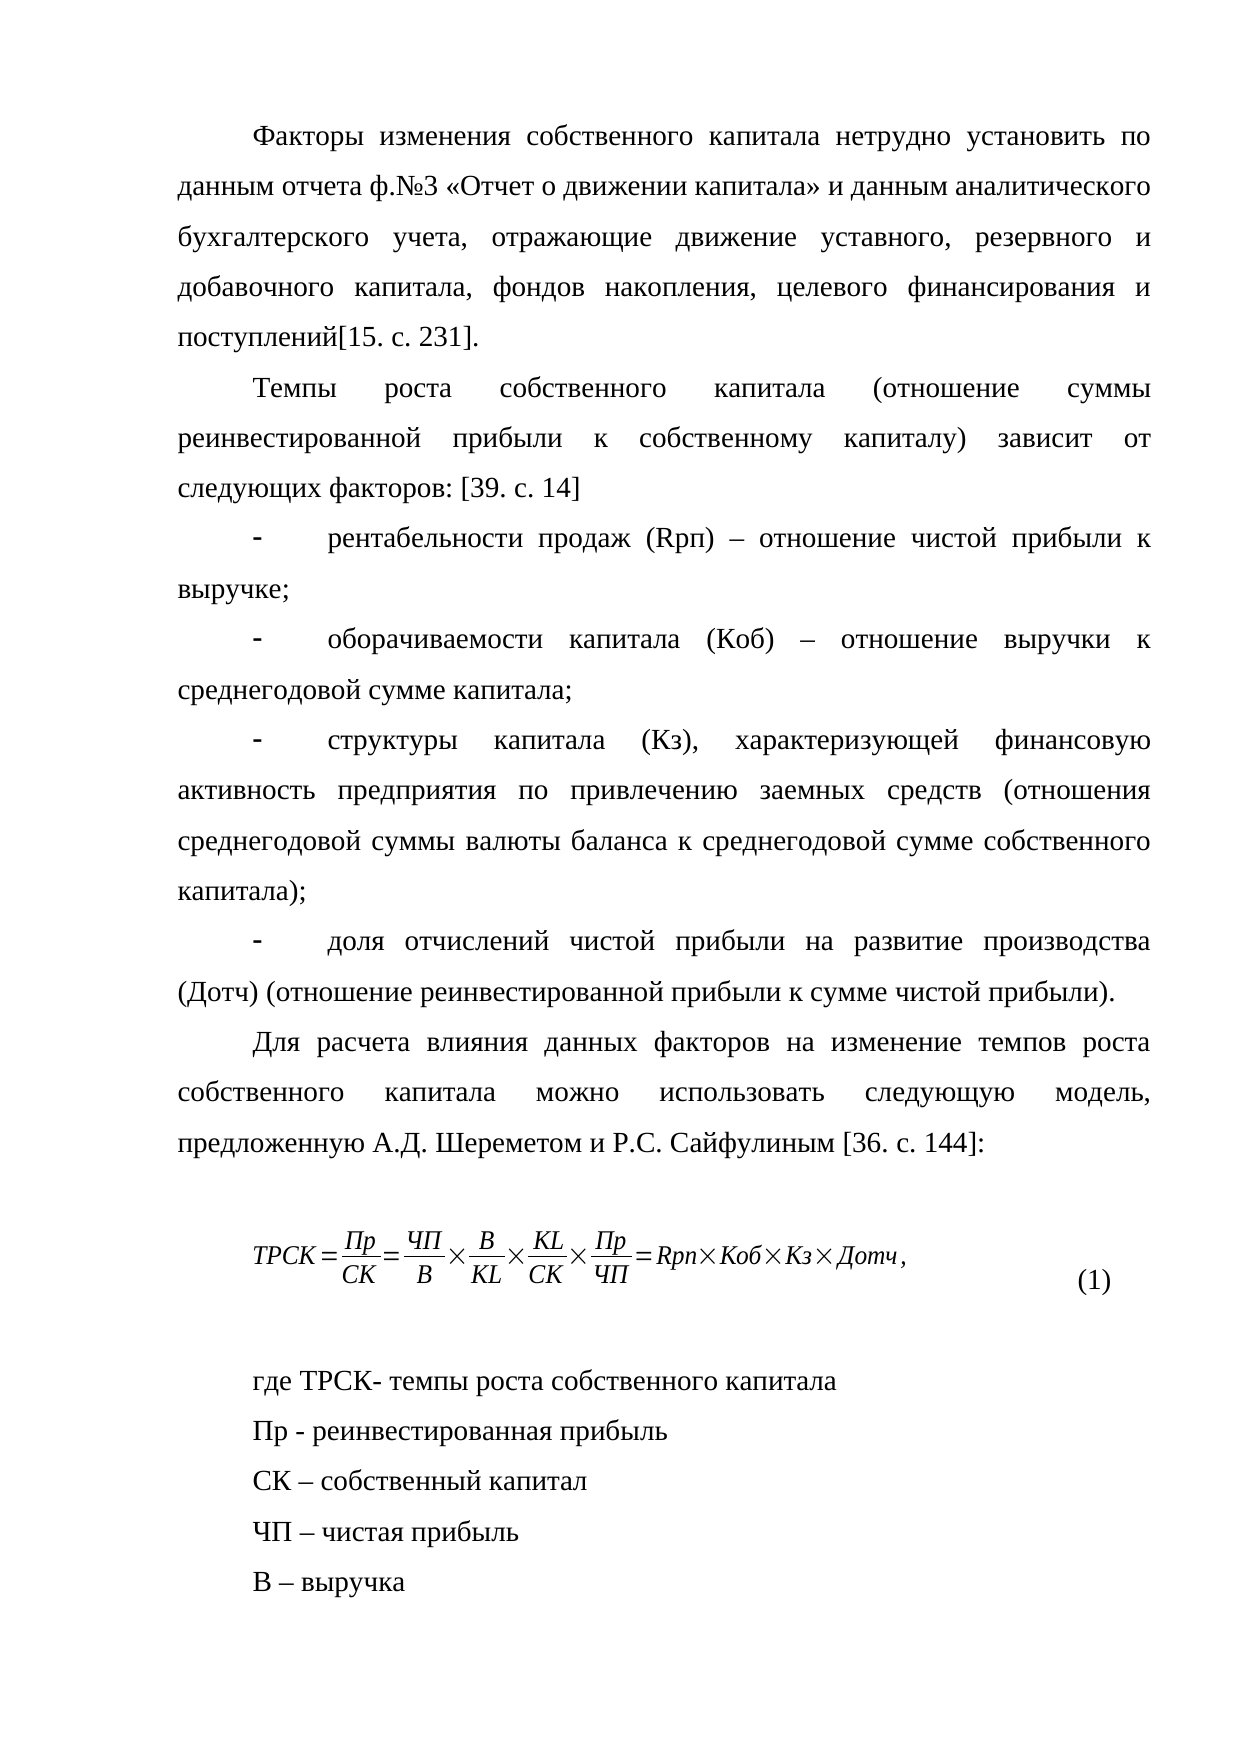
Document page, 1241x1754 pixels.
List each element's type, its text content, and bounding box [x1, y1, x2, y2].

text где ТРСК- темпы роста собственного капитала [177, 1363, 1152, 1396]
text структуры капитала (Кз), характеризующей финансовую активность предприятия по привлечению заемных средств (отношения среднегодовой суммы валюты баланса к среднегодовой сумме собственного капитала); [177, 722, 1152, 907]
text Факторы изменения собственного капитала нетрудно установить по данным отчета ф.№3 «Отчет о движении капитала» и данным аналитического бухгалтерского учета, отражающие движение уставного, резервного и добавочного капитала, фондов накопления, целевого финансирования и поступлений[15. c. 231]. [177, 118, 1152, 353]
text оборачиваемости капитала (Коб) – отношение выручки к среднегодовой сумме капитала; [177, 621, 1152, 705]
text доля отчислений чистой прибыли на развитие производства (Дотч) (отношение реинвестированной прибыли к сумме чистой прибыли). [177, 923, 1152, 1007]
text В – выручка [177, 1564, 1152, 1598]
text рентабельности продаж (Rрп) – отношение чистой прибыли к выручке; [177, 521, 1152, 604]
text СК – собственный капитал [177, 1463, 1152, 1497]
text Темпы роста собственного капитала (отношение суммы реинвестированной прибыли к собственному капиталу) зависит от следующих факторов: [39. c. 14] [177, 370, 1152, 504]
text (1) [177, 1225, 1152, 1296]
text ЧП – чистая прибыль [177, 1514, 1152, 1547]
text Пр - реинвестированная прибыль [177, 1413, 1152, 1447]
text Для расчета влияния данных факторов на изменение темпов роста собственного капитала можно использовать следующую модель, предложенную А.Д. Шереметом и Р.С. Сайфулиным [36. c. 144]: [177, 1024, 1152, 1158]
